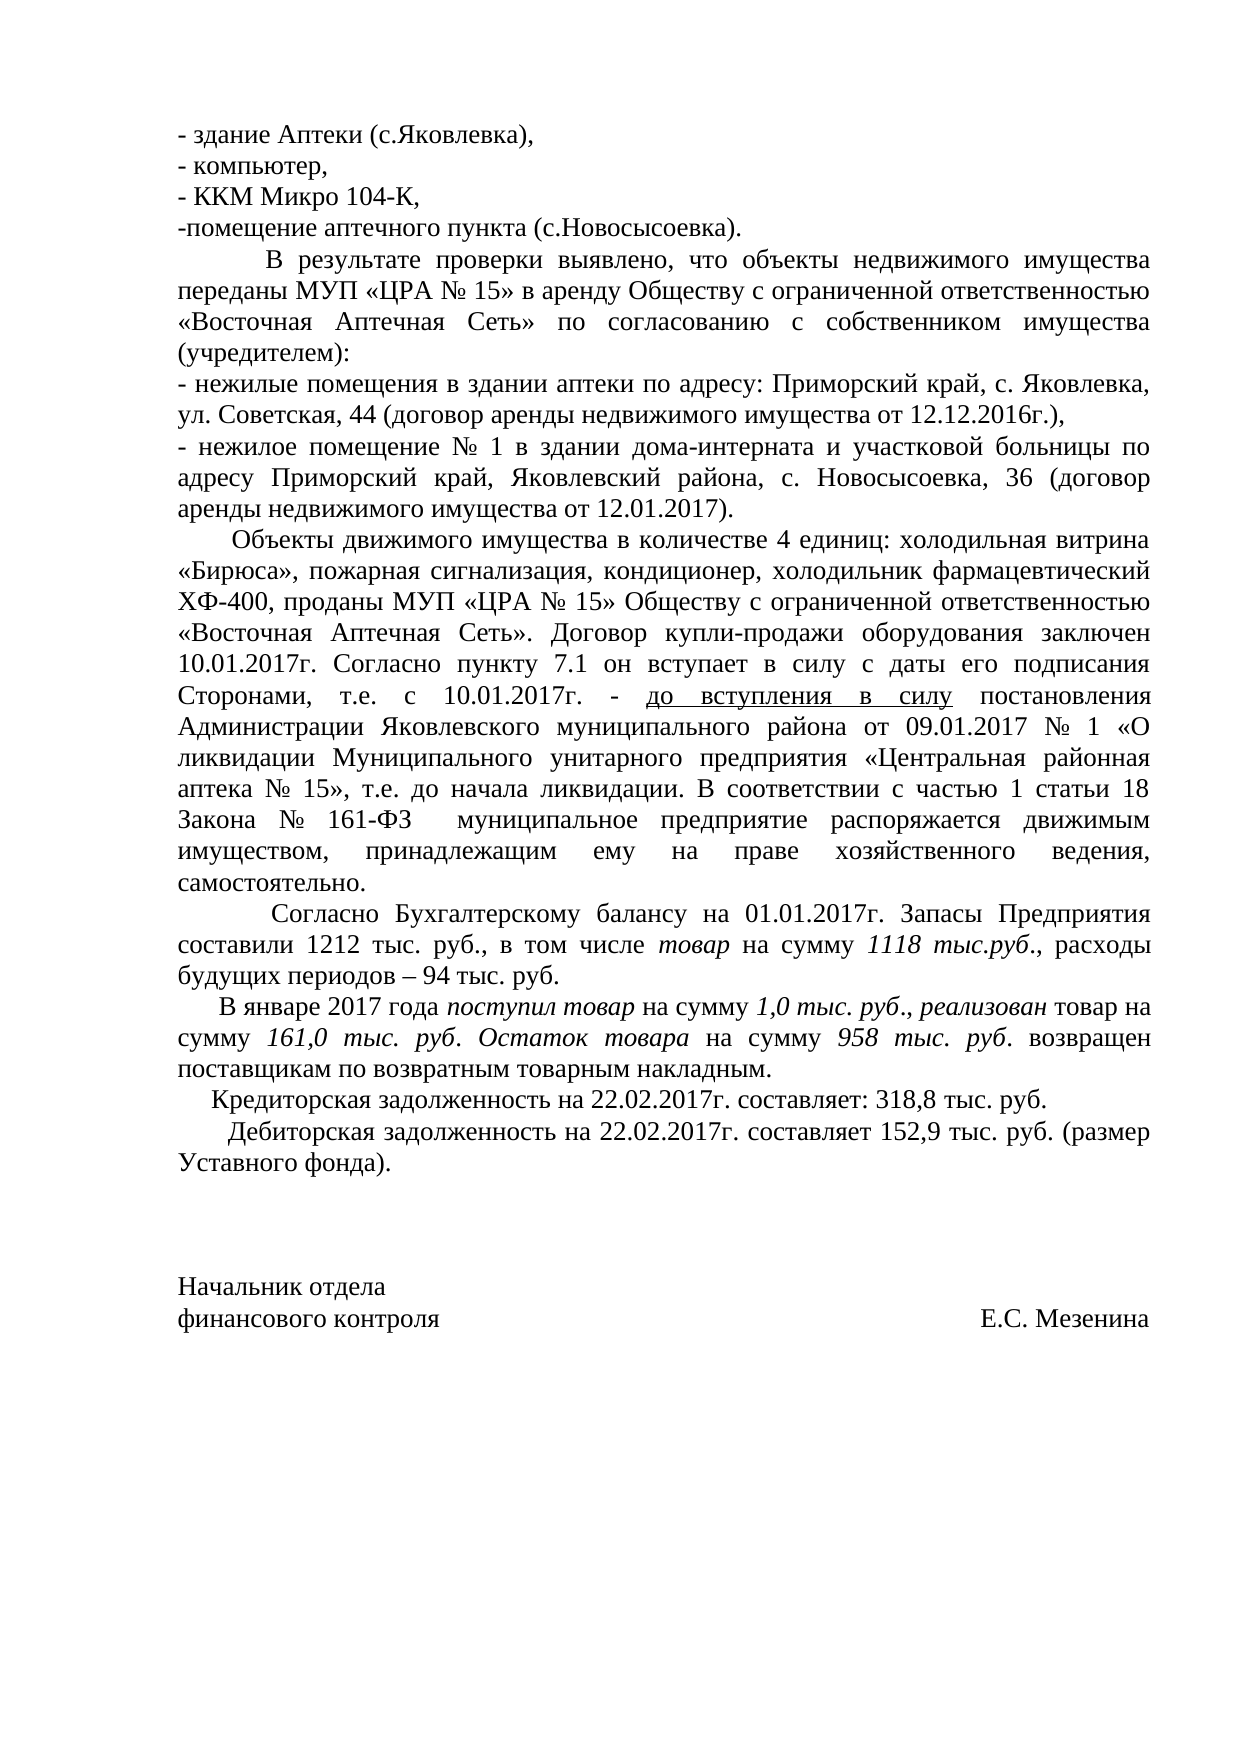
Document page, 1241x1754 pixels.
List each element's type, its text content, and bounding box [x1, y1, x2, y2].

list Кредиторская задолженность на 22.02.2017г. составляет: 318,8 тыс. руб. [177, 1084, 1152, 1115]
list -помещение аптечного пункта (с.Новосысоевка). [177, 212, 1152, 243]
list Объекты движимого имущества в количестве 4 единиц: холодильная витрина «Бирюса», пожарная сигнализация, кондиционер, холодильник фармацевтический ХФ-400, проданы МУП «ЦРА № 15» Обществу с ограниченной ответственностью «Восточная Аптечная Сеть». Договор купли-продажи оборудования заключен 10.01.2017г. Согласно пункту 7.1 он вступает в силу с даты его подписания Сторонами, т.е. с 10.01.2017г. - до вступления в силу постановления Администрации Яковлевского муниципального района от 09.01.2017 № 1 «О ликвидации Муниципального унитарного предприятия «Центральная районная аптека № 15», т.е. до начала ликвидации. В соответствии с частью 1 статьи 18 Закона № 161-ФЗ муниципальное предприятие распоряжается движимым имуществом, принадлежащим ему на праве хозяйственного ведения, самостоятельно. [177, 523, 1152, 897]
list - здание Аптеки (с.Яковлевка), [177, 118, 1152, 149]
text Начальник отдела [177, 1271, 1152, 1302]
list Согласно Бухгалтерскому балансу на 01.01.2017г. Запасы Предприятия составили 1212 тыс. руб., в том числе товар на сумму 1118 тыс.руб., расходы будущих периодов – 94 тыс. руб. [177, 897, 1152, 990]
text Дебиторская задолженность на 22.02.2017г. составляет 152,9 тыс. руб. (размер Уставного фонда). [177, 1115, 1152, 1177]
list - ККМ Микро 104-К, [177, 180, 1152, 212]
list - нежилые помещения в здании аптеки по адресу: Приморский край, с. Яковлевка, ул. Советская, 44 (договор аренды недвижимого имущества от 12.12.2016г.), [177, 367, 1152, 429]
list В январе 2017 года поступил товар на сумму 1,0 тыс. руб., реализован товар на сумму 161,0 тыс. руб. Остаток товара на сумму 958 тыс. руб. возвращен поставщикам по возвратным товарным накладным. [177, 990, 1152, 1084]
list - компьютер, [177, 149, 1152, 180]
list - нежилое помещение № 1 в здании дома-интерната и участковой больницы по адресу Приморский край, Яковлевский района, с. Новосысоевка, 36 (договор аренды недвижимого имущества от 12.01.2017). [177, 429, 1152, 523]
text финансового контроля Е.С. Мезенина [177, 1302, 1152, 1333]
list В результате проверки выявлено, что объекты недвижимого имущества переданы МУП «ЦРА № 15» в аренду Обществу с ограниченной ответственностью «Восточная Аптечная Сеть» по согласованию с собственником имущества (учредителем): [177, 243, 1152, 367]
